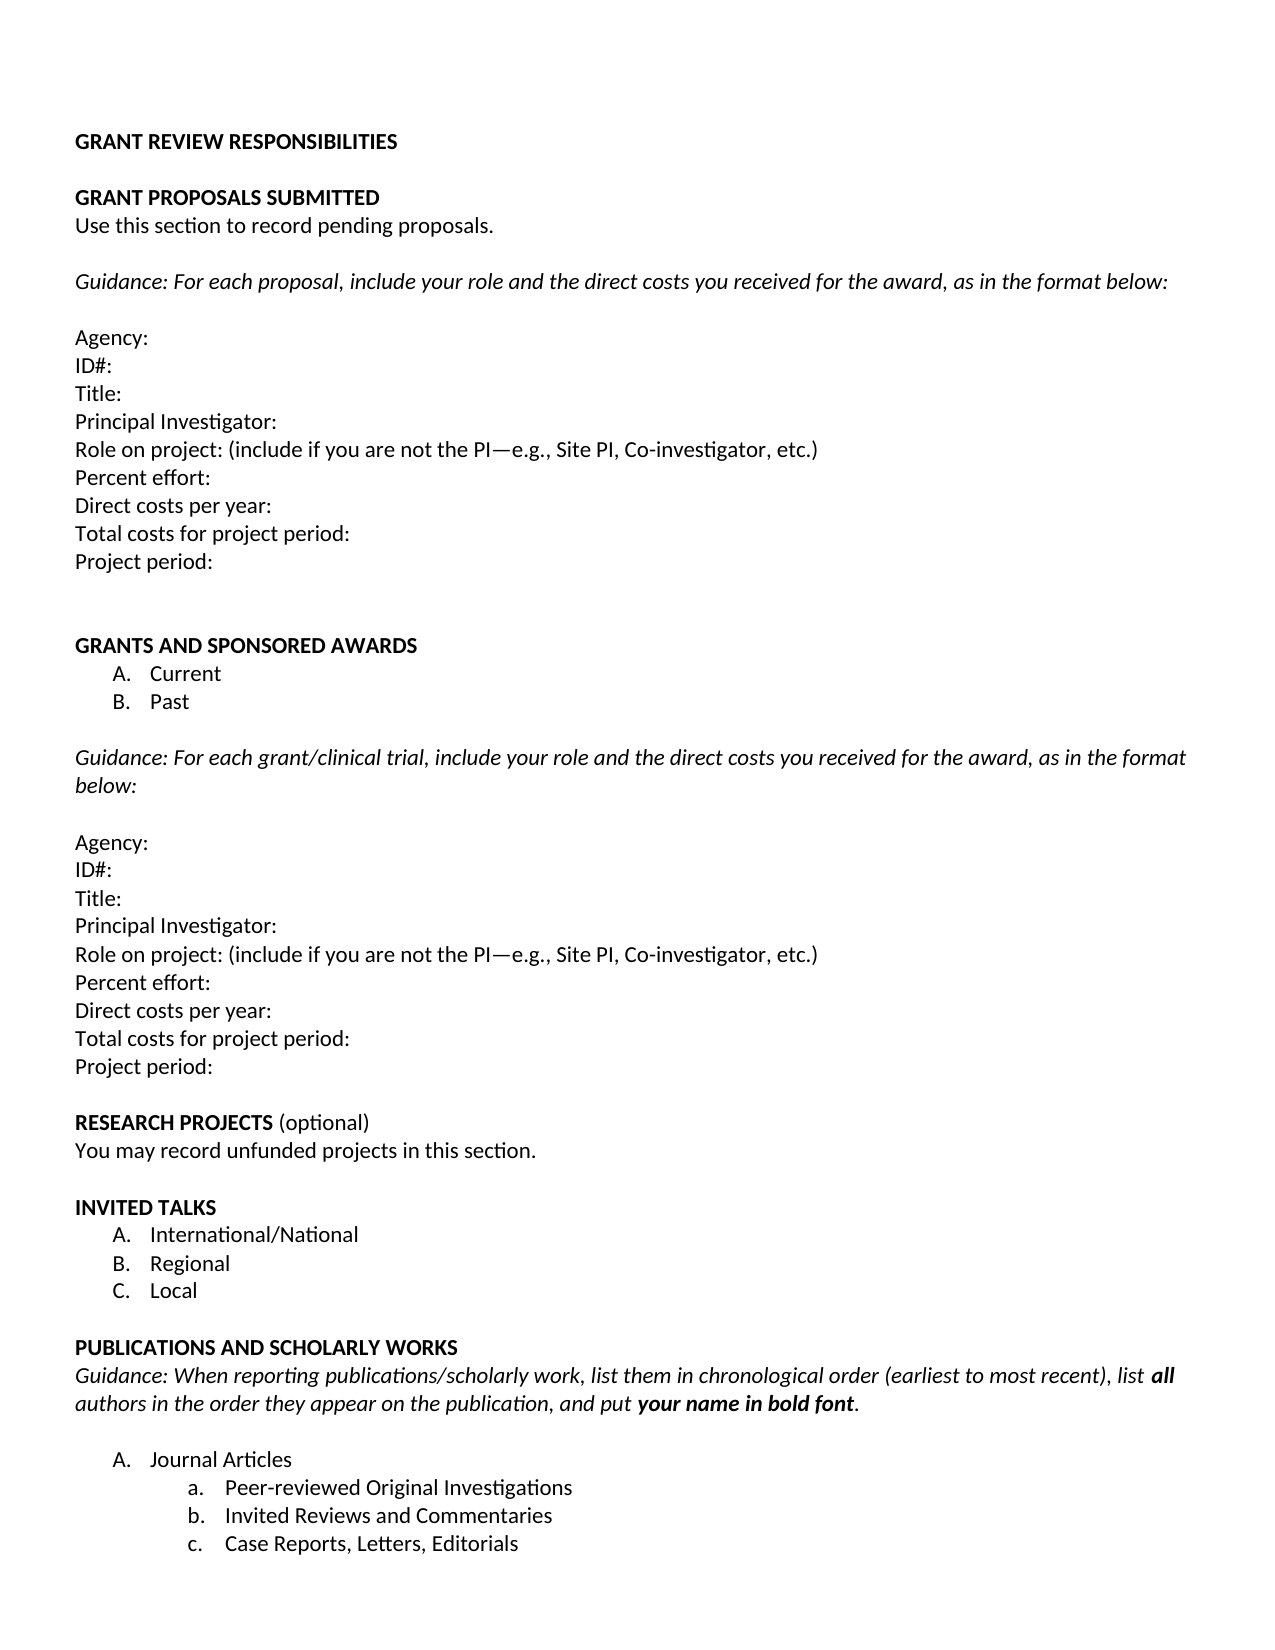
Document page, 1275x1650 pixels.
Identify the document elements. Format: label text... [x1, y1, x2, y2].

text Title: [75, 884, 1200, 912]
text GRANT PROPOSALS SUBMITTED [75, 183, 1200, 211]
list Regional [112, 1249, 1200, 1277]
text Percent effort: [75, 968, 1200, 996]
text Title: [75, 379, 1200, 407]
text Role on project: (include if you are not the PI—e.g., Site PI, Co-investigator, etc.) [75, 940, 1200, 968]
text Direct costs per year: [75, 491, 1200, 519]
list Journal Articles [112, 1445, 1200, 1473]
text Total costs for project period: [75, 519, 1200, 547]
list International/National [112, 1221, 1200, 1249]
text GRANT REVIEW RESPONSIBILITIES [75, 127, 1200, 155]
text PUBLICATIONS AND SCHOLARLY WORKS [75, 1333, 1200, 1361]
text Percent effort: [75, 463, 1200, 491]
list Past [112, 687, 1200, 716]
text RESEARCH PROJECTS (optional) You may record unfunded projects in this section. [75, 1108, 1200, 1193]
list Current [112, 659, 1200, 687]
list Invited Reviews and Commentaries [187, 1501, 1200, 1529]
text Agency: [75, 323, 1200, 351]
text Principal Investigator: [75, 912, 1200, 940]
text GRANTS AND SPONSORED AWARDS [75, 631, 1200, 659]
text Guidance: For each grant/clinical trial, include your role and the direct costs you received for the award, as in the format below: [75, 743, 1200, 799]
text Total costs for project period: [75, 1024, 1200, 1052]
text Direct costs per year: [75, 996, 1200, 1024]
text Agency: [75, 828, 1200, 856]
list Peer-reviewed Original Investigations [187, 1473, 1200, 1501]
list Local [112, 1277, 1200, 1305]
text Guidance: When reporting publications/scholarly work, list them in chronological order (earliest to most recent), list all authors in the order they appear on the publication, and put your name in bold font. [75, 1361, 1200, 1417]
text Principal Investigator: [75, 407, 1200, 435]
text Role on project: (include if you are not the PI—e.g., Site PI, Co-investigator, etc.) [75, 435, 1200, 463]
text Project period: [75, 547, 1200, 575]
text ID#: [75, 856, 1200, 884]
text INVITED TALKS [75, 1193, 1200, 1221]
text Use this section to record pending proposals. Guidance: For each proposal, include your role and the direct costs you received for the award, as in the format below: [75, 211, 1200, 295]
list Case Reports, Letters, Editorials [187, 1529, 1200, 1557]
text Project period: [75, 1052, 1200, 1080]
text ID#: [75, 351, 1200, 379]
